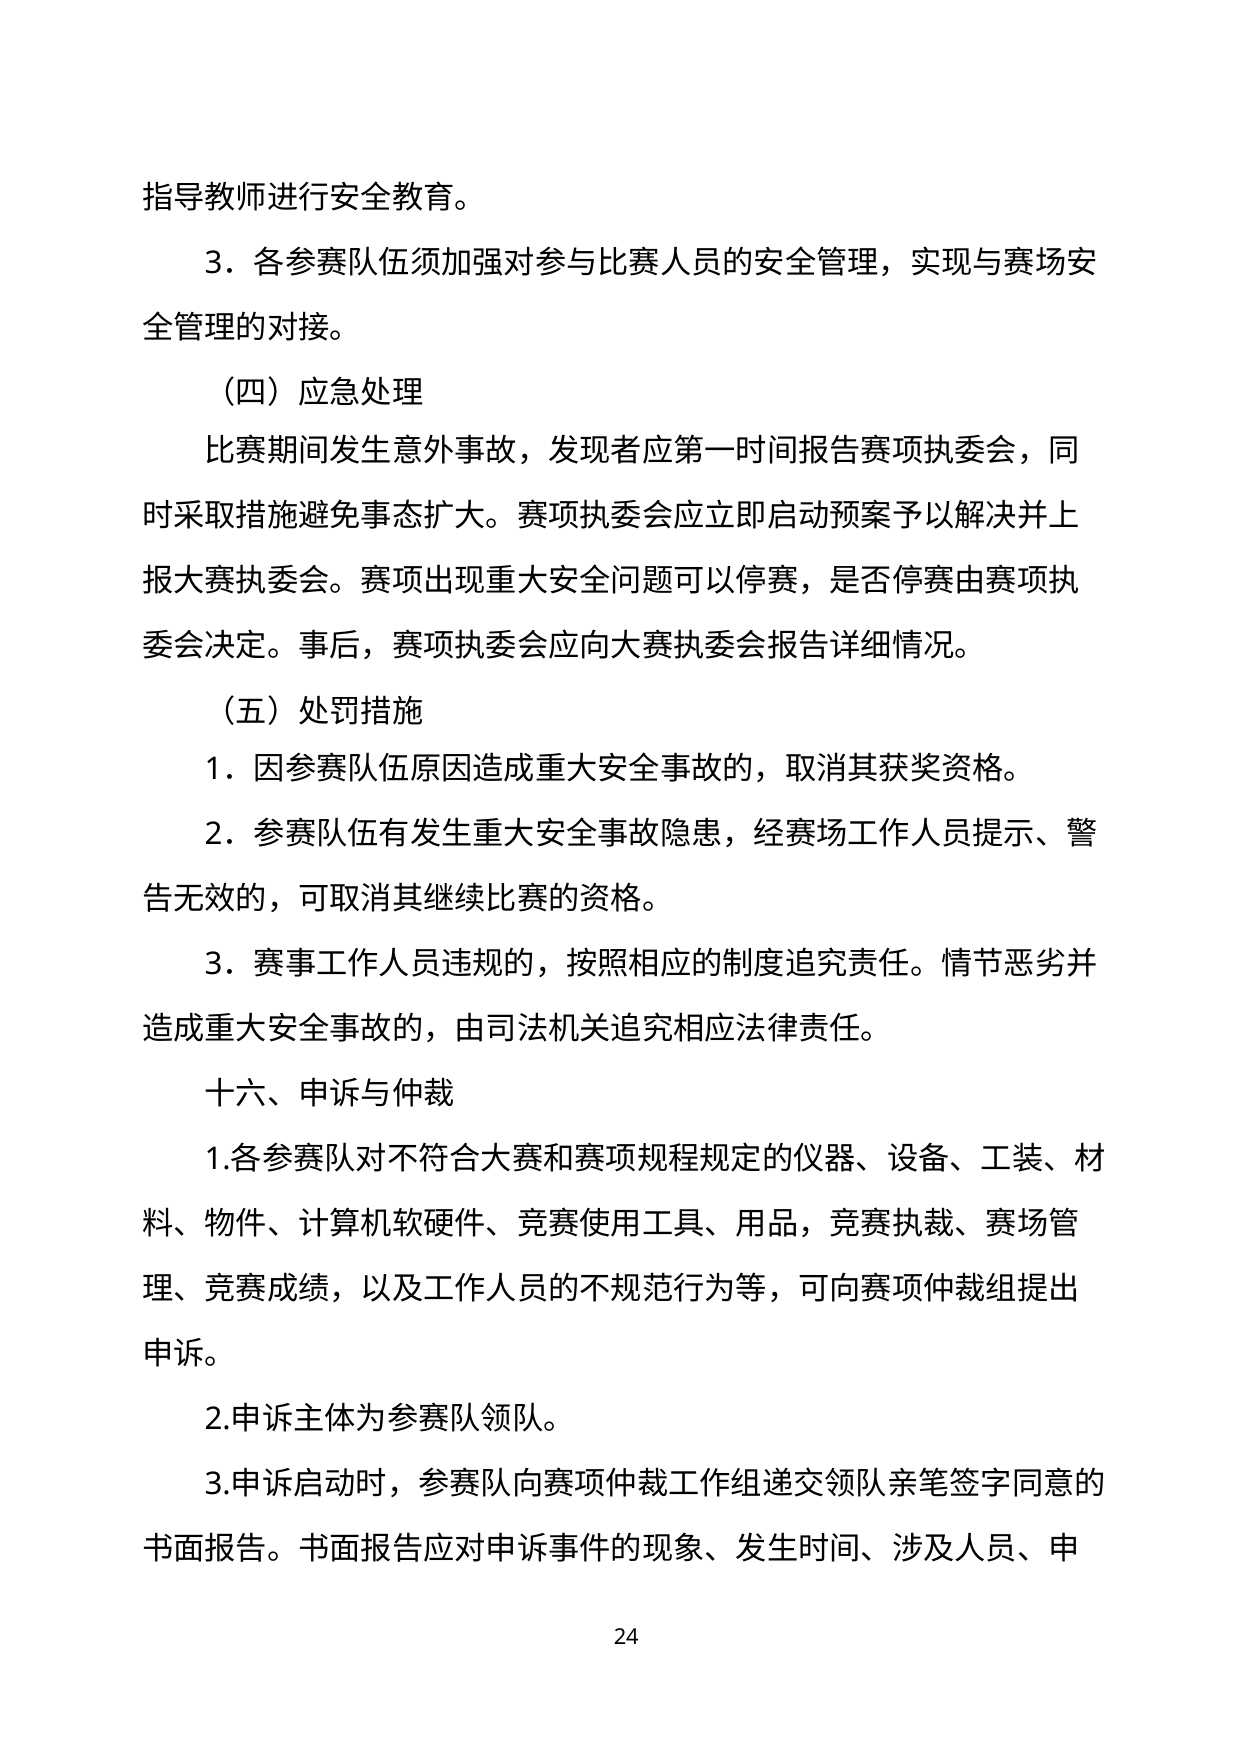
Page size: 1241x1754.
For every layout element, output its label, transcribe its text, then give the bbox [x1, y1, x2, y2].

text （四）应急处理 [142, 357, 1110, 415]
text 3．赛事工作人员违规的，按照相应的制度追究责任。情节恶劣并造成重大安全事故的，由司法机关追究相应法律责任。 [142, 929, 1110, 1059]
text 2.申诉主体为参赛队领队。 [142, 1384, 1110, 1449]
text 3．各参赛队伍须加强对参与比赛人员的安全管理，实现与赛场安全管理的对接。 [142, 227, 1110, 357]
text 1．因参赛队伍原因造成重大安全事故的，取消其获奖资格。 [142, 734, 1110, 799]
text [142, 162, 1110, 227]
text 2．参赛队伍有发生重大安全事故隐患，经赛场工作人员提示、警告无效的，可取消其继续比赛的资格。 [142, 799, 1110, 929]
text （五）处罚措施 [142, 675, 1110, 734]
text 比赛期间发生意外事故，发现者应第一时间报告赛项执委会，同时采取措施避免事态扩大。赛项执委会应立即启动预案予以解决并上报大赛执委会。赛项出现重大安全问题可以停赛，是否停赛由赛项执委会决定。事后，赛项执委会应向大赛执委会报告详细情况。 [142, 415, 1110, 675]
text 十六、申诉与仲裁 [142, 1059, 1110, 1124]
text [142, 1449, 1110, 1579]
text 1.各参赛队对不符合大赛和赛项规程规定的仪器、设备、工装、材料、物件、计算机软硬件、竞赛使用工具、用品，竞赛执裁、赛场管理、竞赛成绩，以及工作人员的不规范行为等，可向赛项仲裁组提出申诉。 [142, 1124, 1110, 1384]
